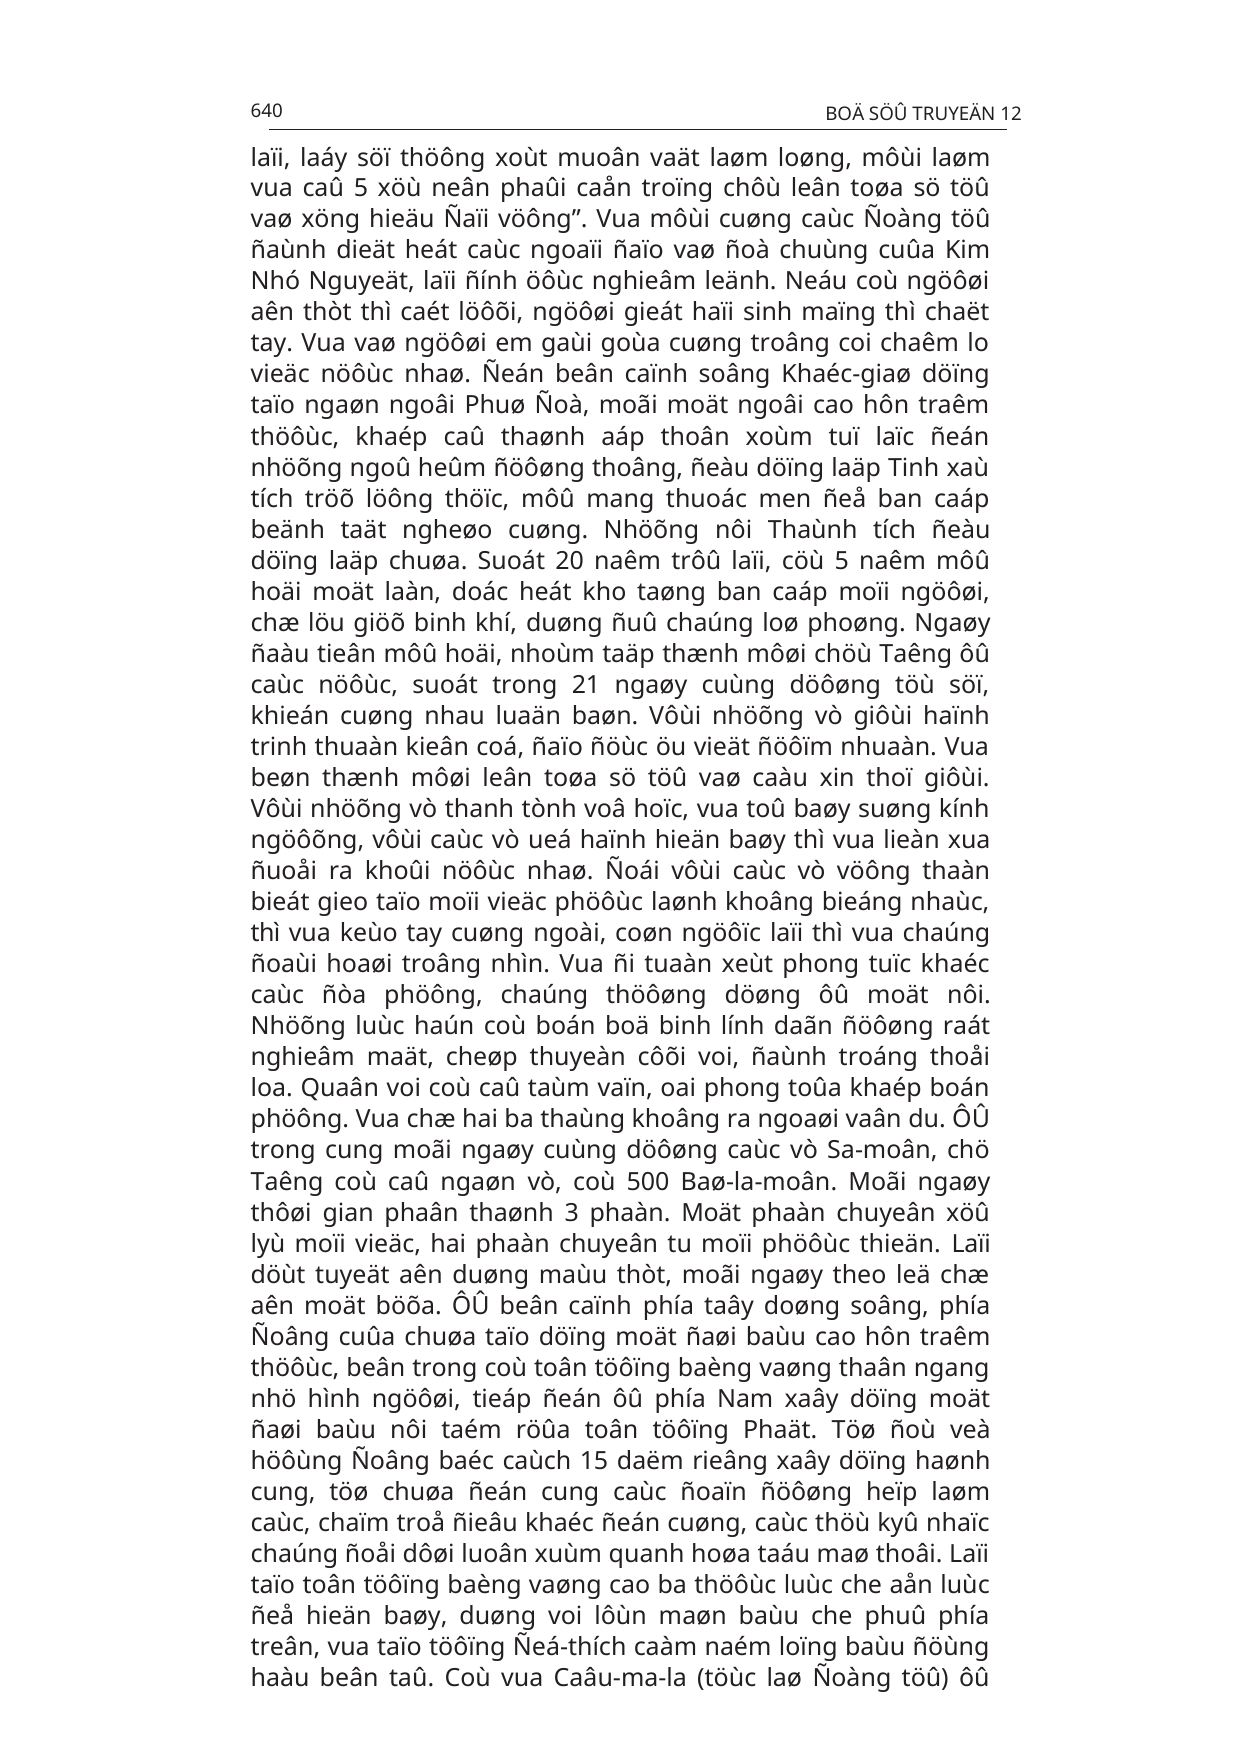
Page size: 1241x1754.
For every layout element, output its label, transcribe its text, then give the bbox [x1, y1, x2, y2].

text 640 BOÄ SÖÛ TRUYEÄN 12 [250, 97, 1065, 126]
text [250, 142, 991, 1694]
